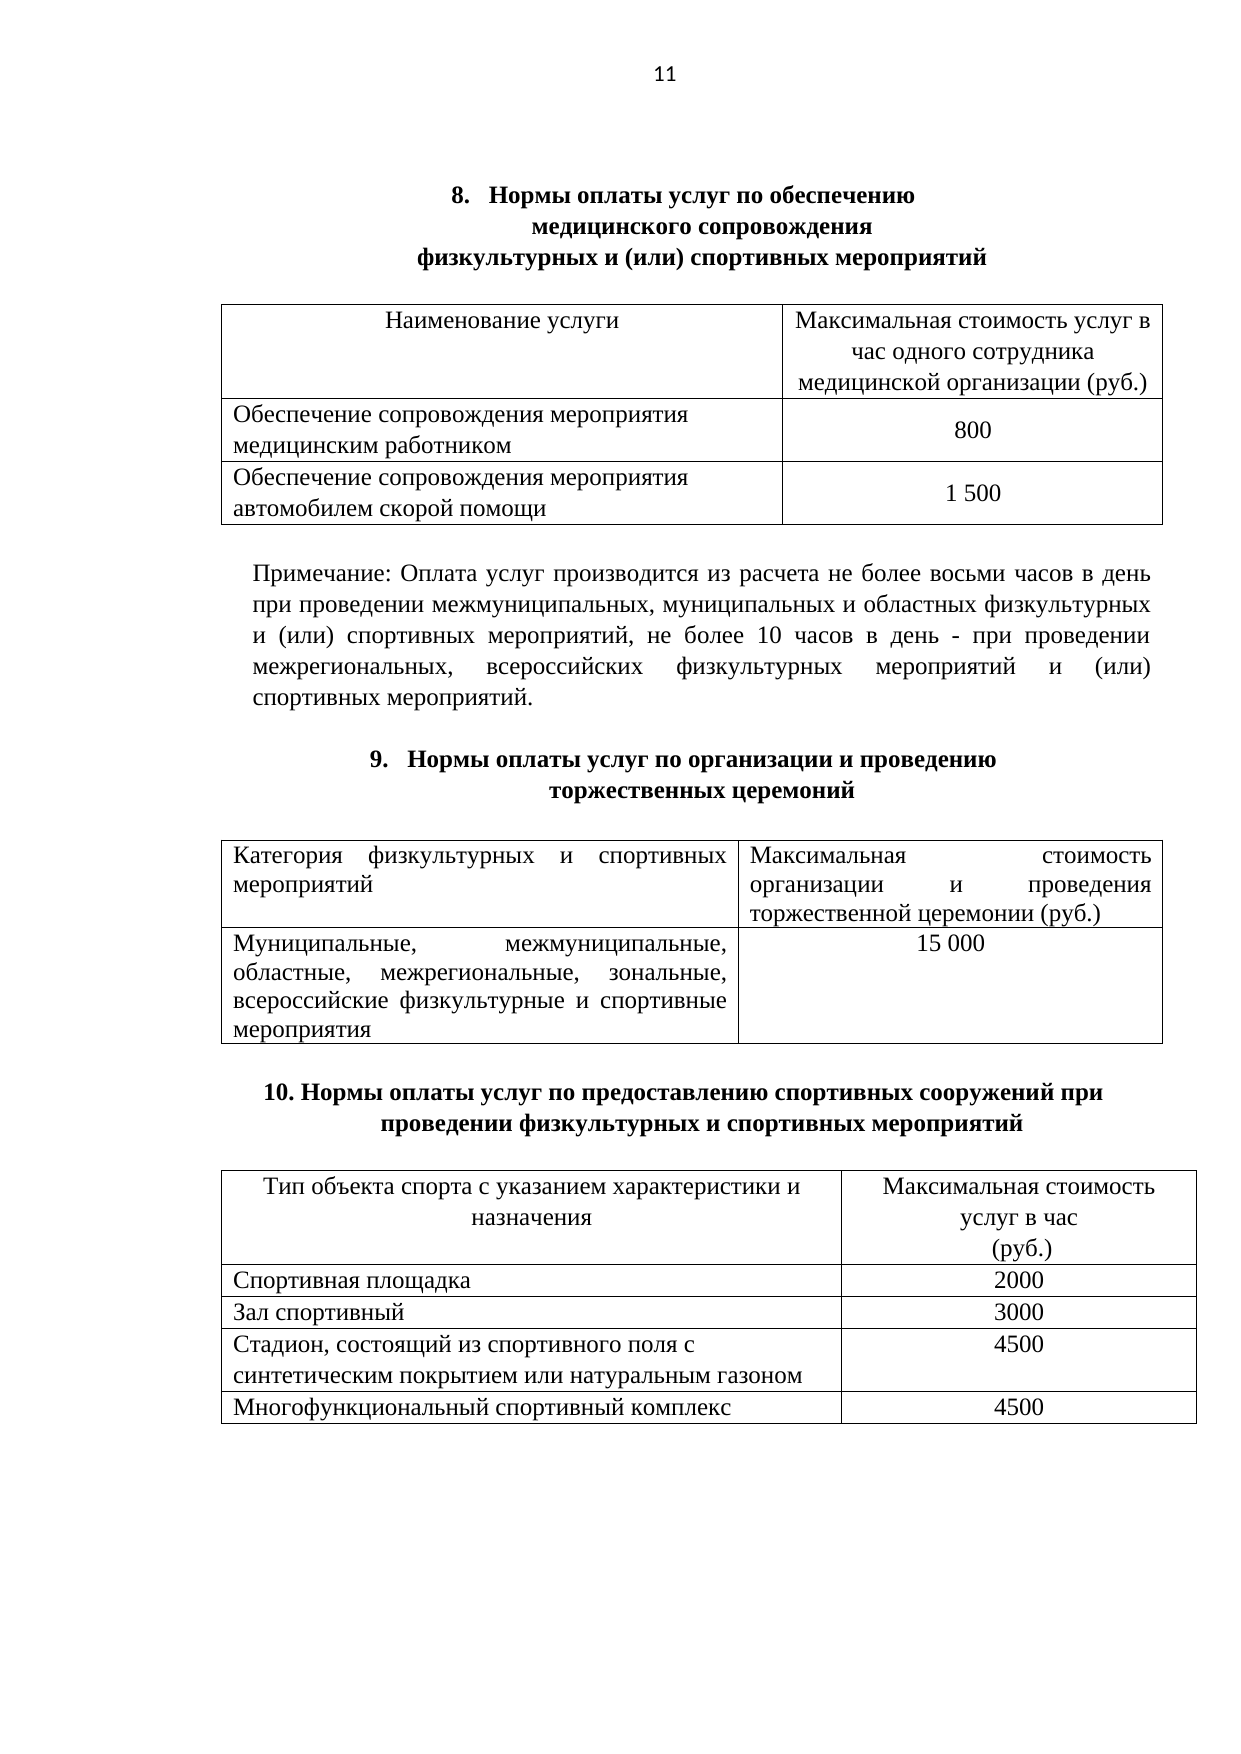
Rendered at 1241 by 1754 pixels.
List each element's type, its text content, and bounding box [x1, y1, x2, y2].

table_cell Муниципальные, межмуниципальные, областные, межрегиональные, зональные, всероссийские физкультурные и спортивные мероприятия [222, 928, 738, 1043]
list медицинского сопровождения [252, 211, 1152, 240]
list торжественных церемоний [252, 776, 1152, 804]
list физкультурных и (или) спортивных мероприятий [252, 242, 1152, 271]
table_cell 800 [783, 399, 1162, 461]
list Примечание: Оплата услуг производится из расчета не более восьми часов в день при проведении межмуниципальных, муниципальных и областных физкультурных и (или) спортивных мероприятий, не более 10 часов в день - при проведении межрегиональных, всероссийских физкультурных мероприятий и (или) спортивных мероприятий. [252, 558, 1152, 711]
list Нормы оплаты услуг по обеспечению [215, 180, 1152, 209]
table_cell Обеспечение сопровождения мероприятия автомобилем скорой помощи [222, 462, 782, 524]
table_cell Спортивная площадка [222, 1265, 841, 1296]
list Нормы оплаты услуг по организации и проведению [215, 744, 1152, 773]
table_header Максимальная стоимость организации и проведения торжественной церемонии (руб.) [739, 841, 1162, 927]
table_cell Стадион, состоящий из спортивного поля с синтетическим покрытием или натуральным газоном [222, 1329, 841, 1391]
table_header Тип объекта спорта с указанием характеристики и назначения [222, 1171, 841, 1264]
table_header Категория физкультурных и спортивных мероприятий [222, 841, 738, 927]
table_cell Многофункциональный спортивный комплекс [222, 1392, 841, 1423]
table_cell 15 000 [739, 928, 1162, 1043]
table_header Максимальная стоимость услуг в час одного сотрудника медицинской организации (руб.) [783, 305, 1162, 398]
table_cell Зал спортивный [222, 1297, 841, 1328]
table_header Максимальная стоимость услуг в час (руб.) [842, 1171, 1196, 1264]
table_cell 4500 [842, 1392, 1196, 1423]
table_cell 4500 [842, 1329, 1196, 1391]
table_header Наименование услуги [222, 305, 782, 398]
table_cell 3000 [842, 1297, 1196, 1328]
table_cell Обеспечение сопровождения мероприятия медицинским работником [222, 399, 782, 461]
table_cell 1 500 [783, 462, 1162, 524]
list Нормы оплаты услуг по предоставлению спортивных сооружений при проведении физкультурных и спортивных мероприятий [215, 1077, 1152, 1137]
table_cell 2000 [842, 1265, 1196, 1296]
